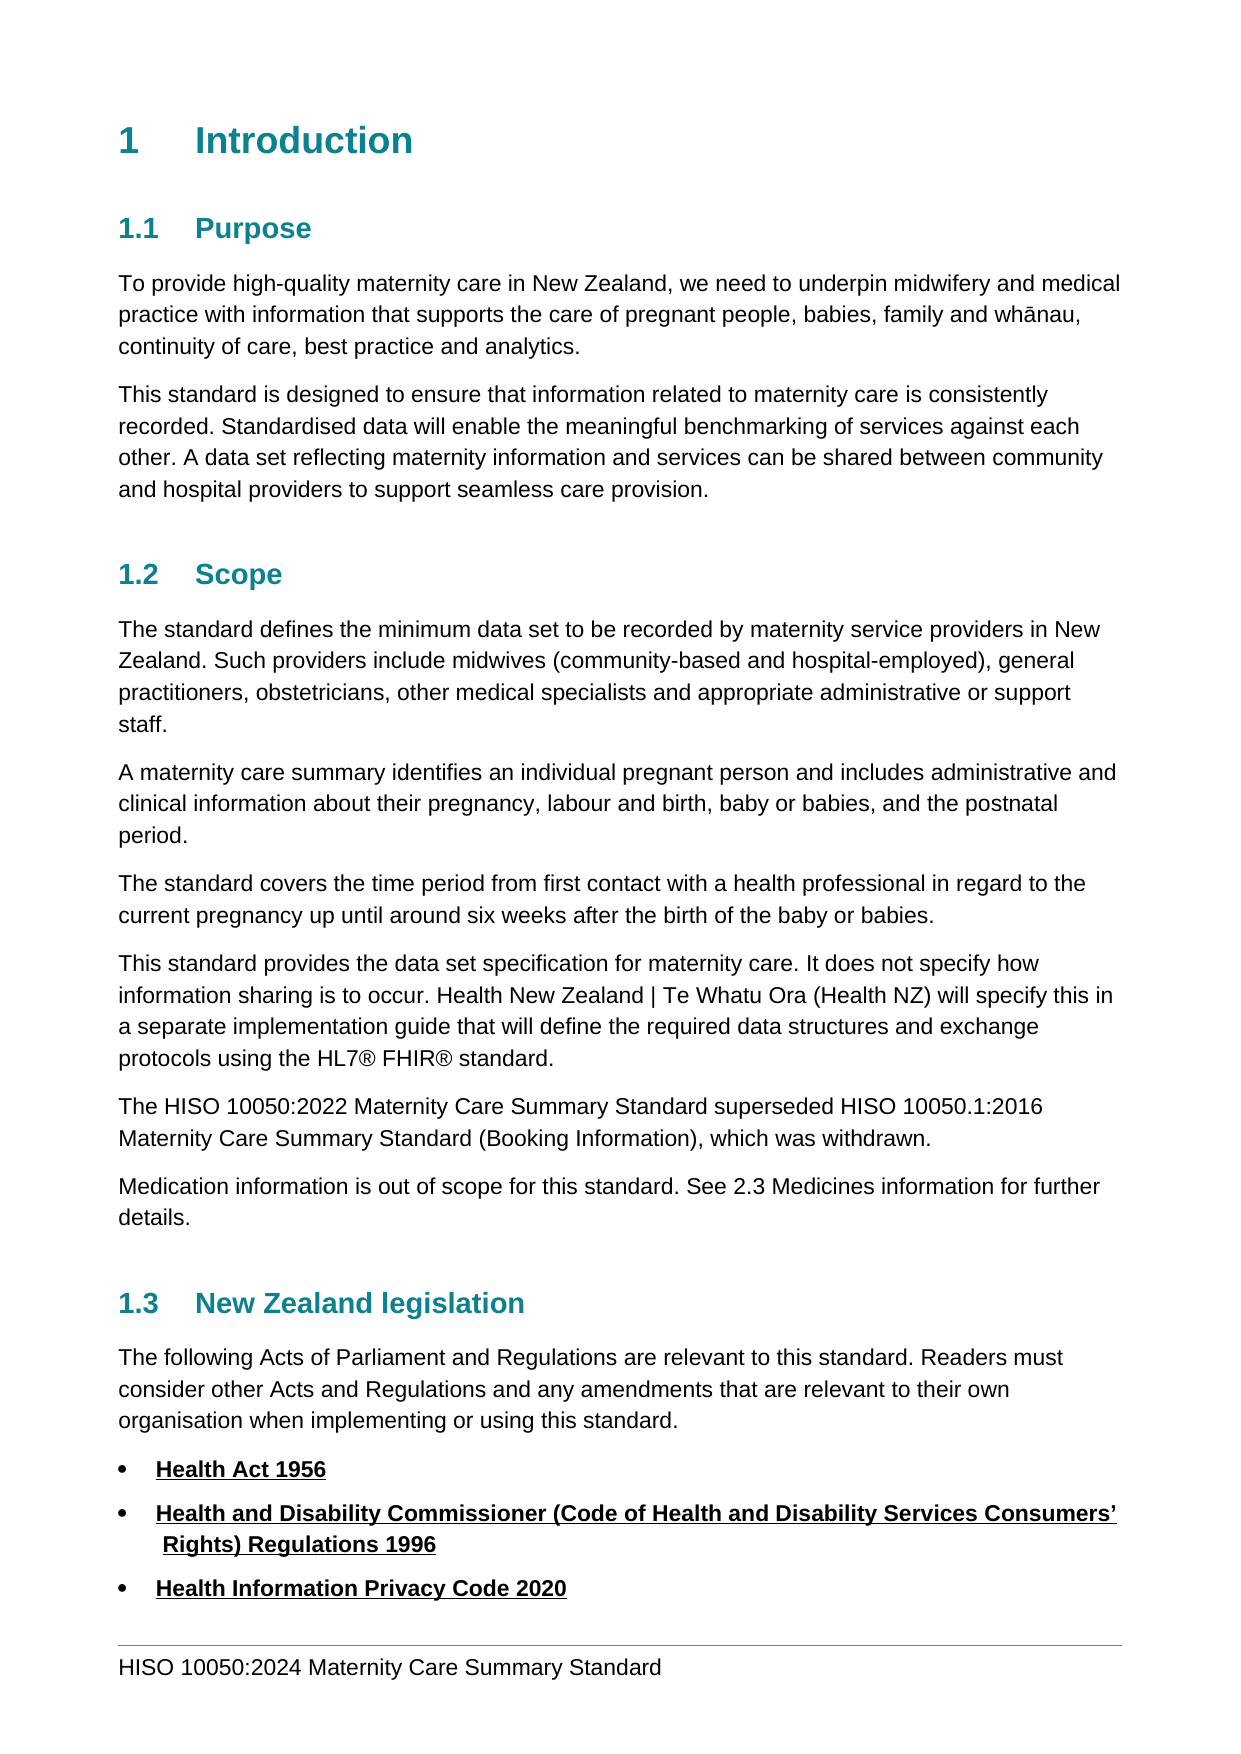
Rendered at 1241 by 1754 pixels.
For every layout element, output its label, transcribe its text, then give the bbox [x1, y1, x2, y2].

subtitle Purpose [118, 211, 1122, 245]
subtitle Scope [118, 557, 1122, 591]
list Health Information Privacy Code 2020 [118, 1575, 1122, 1602]
list Health Act 1956 [118, 1456, 1122, 1482]
text Medication information is out of scope for this standard. See 2.3 Medicines information for further details. [118, 1173, 1122, 1231]
text This standard is designed to ensure that information related to maternity care is consistently recorded. Standardised data will enable the meaningful benchmarking of services against each other. A data set reflecting maternity information and services can be shared between community and hospital providers to support seamless care provision. [118, 381, 1122, 502]
list Health and Disability Commissioner (Code of Health and Disability Services Consumers’ Rights) Regulations 1996 [118, 1500, 1122, 1558]
subtitle New Zealand legislation [118, 1286, 1122, 1319]
subtitle Introduction [118, 118, 1122, 161]
text A maternity care summary identifies an individual pregnant person and includes administrative and clinical information about their pregnancy, labour and birth, baby or babies, and the postnatal period. [118, 759, 1122, 848]
text The standard covers the time period from first contact with a health professional in regard to the current pregnancy up until around six weeks after the birth of the baby or babies. [118, 870, 1122, 928]
text The following Acts of Parliament and Regulations are relevant to this standard. Readers must consider other Acts and Regulations and any amendments that are relevant to their own organisation when implementing or using this standard. [118, 1344, 1122, 1434]
text To provide high-quality maternity care in New Zealand, we need to underpin midwifery and medical practice with information that supports the care of pregnant people, babies, family and whānau, continuity of care, best practice and analytics. [118, 270, 1122, 359]
text This standard provides the data set specification for maternity care. It does not specify how information sharing is to occur. Health New Zealand | Te Whatu Ora (Health NZ) will specify this in a separate implementation guide that will define the required data structures and exchange protocols using the HL7® FHIR® standard. [118, 950, 1122, 1071]
text The HISO 10050:2022 Maternity Care Summary Standard superseded HISO 10050.1:2016 Maternity Care Summary Standard (Booking Information), which was withdrawn. [118, 1093, 1122, 1151]
text The standard defines the minimum data set to be recorded by maternity service providers in New Zealand. Such providers include midwives (community-based and hospital-employed), general practitioners, obstetricians, other medical specialists and appropriate administrative or support staff. [118, 616, 1122, 737]
